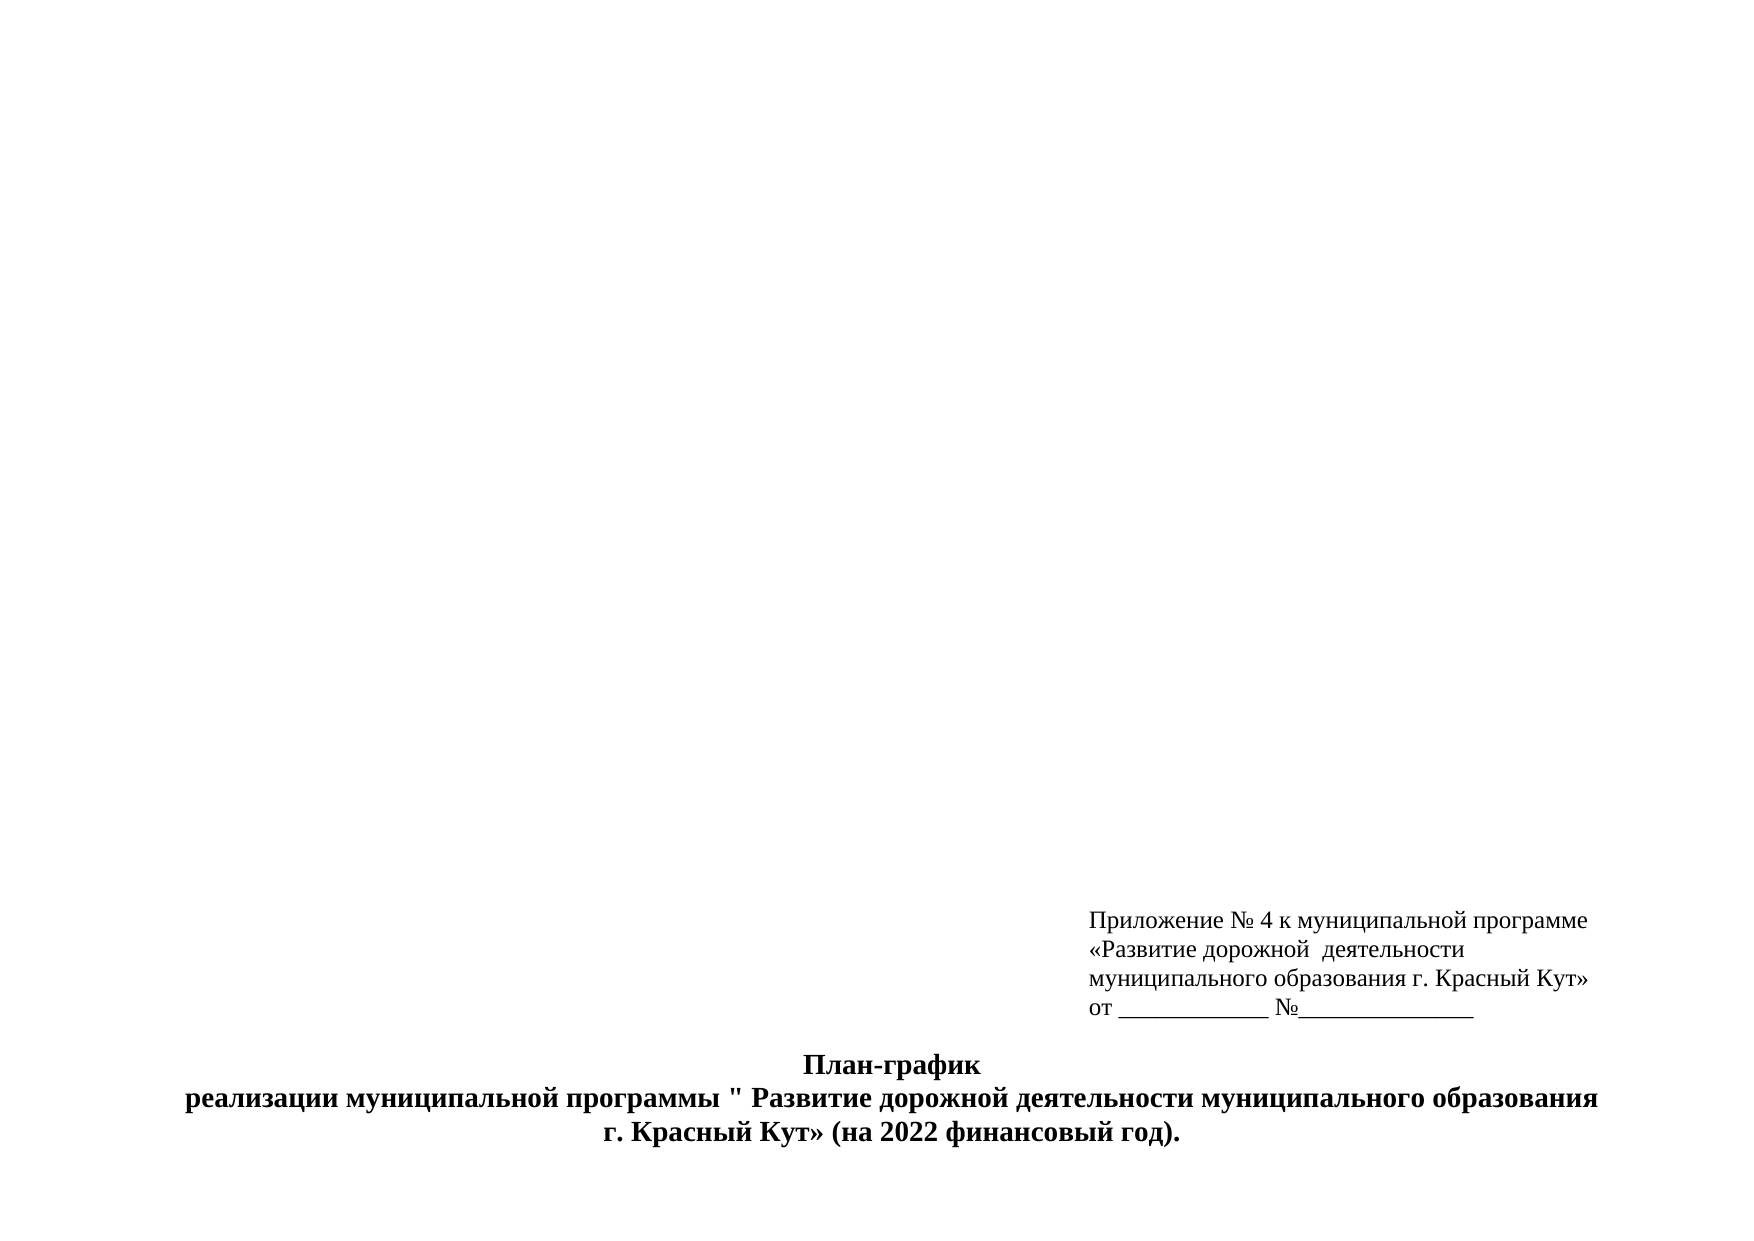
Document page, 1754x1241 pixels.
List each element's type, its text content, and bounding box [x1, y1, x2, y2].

text муниципального образования г. Красный Кут» [89, 963, 1695, 992]
text Приложение № 4 к муниципальной программе [89, 906, 1695, 934]
text реализации муниципальной программы " Развитие дорожной деятельности муниципального образования [89, 1081, 1695, 1114]
text План-график [89, 1047, 1695, 1081]
text от ____________ №______________ [89, 992, 1695, 1021]
text «Развитие дорожной деятельности [89, 934, 1695, 963]
text г. Красный Кут» (на 2022 финансовый год). [89, 1114, 1695, 1148]
